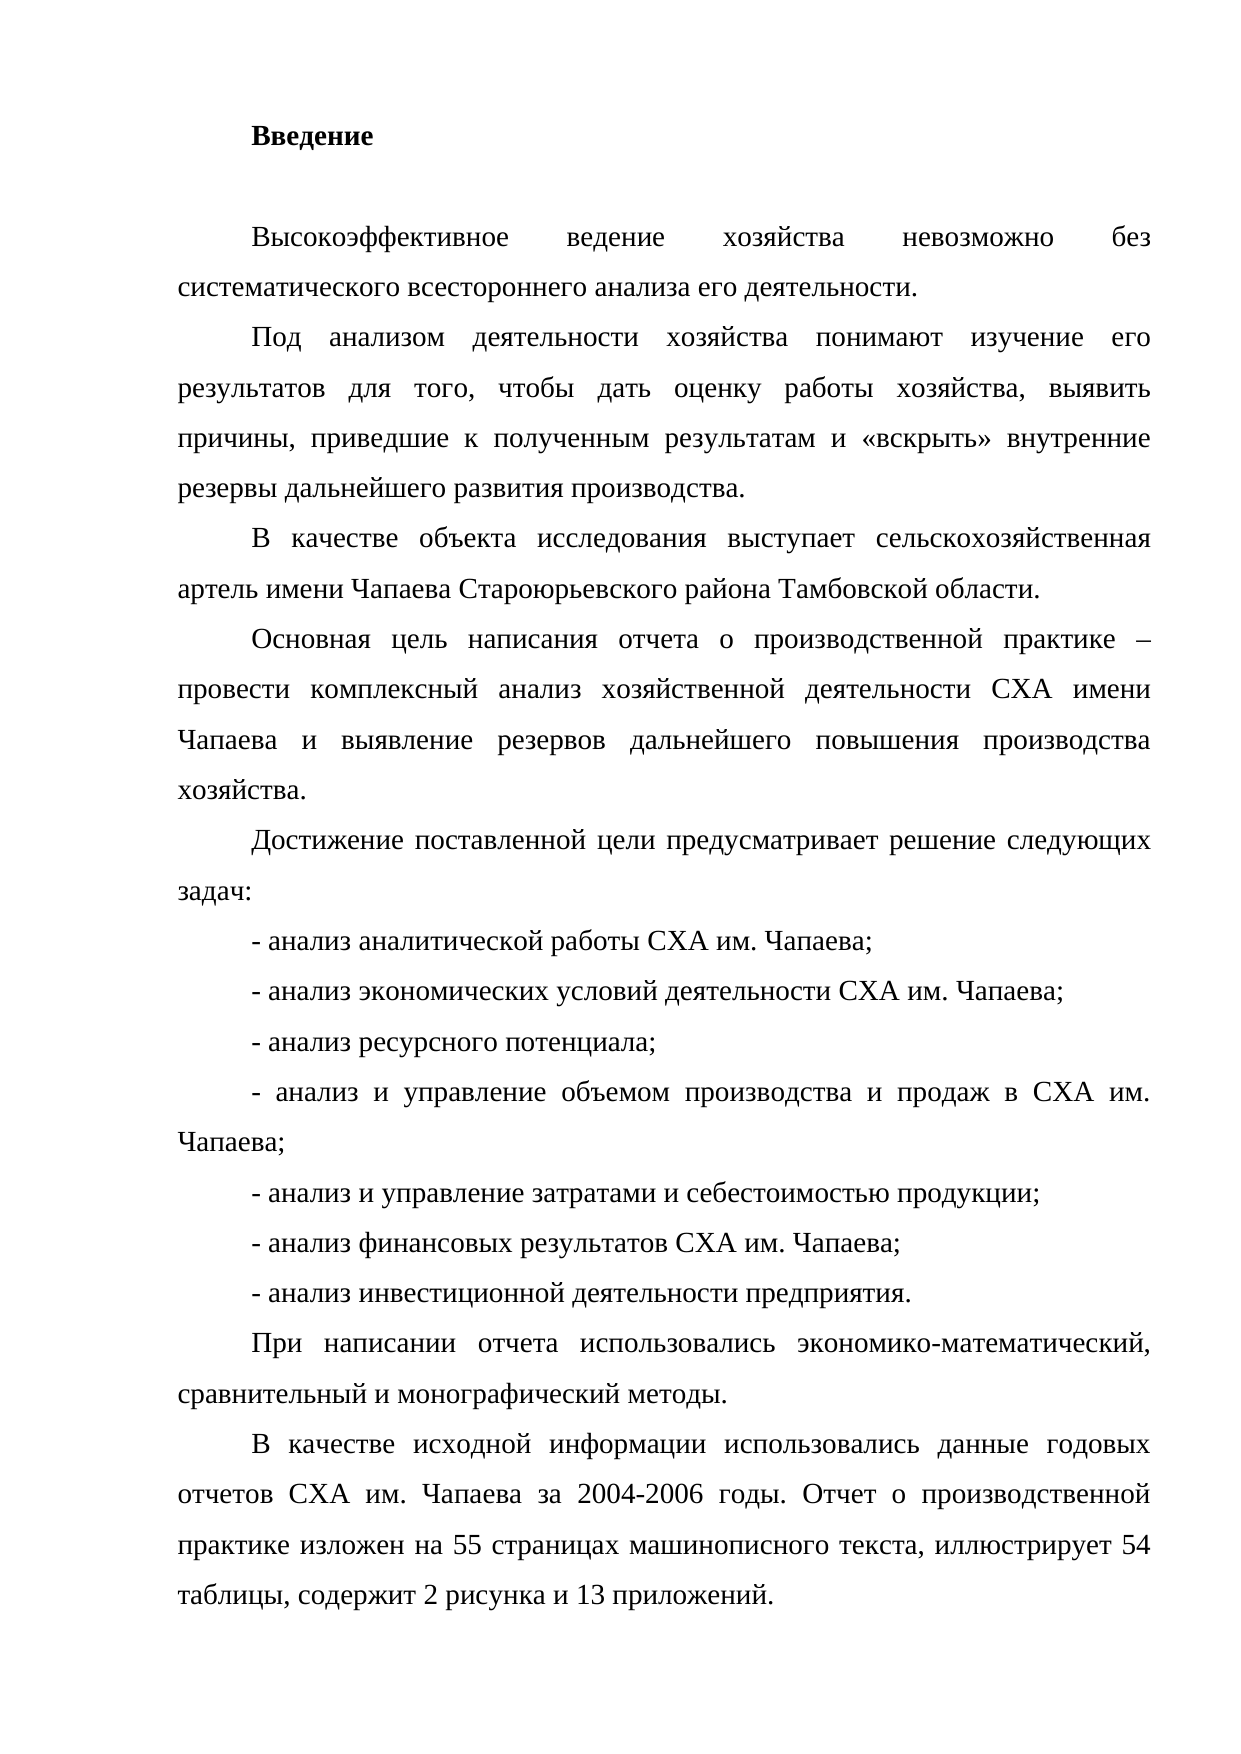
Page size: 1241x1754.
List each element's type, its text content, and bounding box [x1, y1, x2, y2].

text Основная цель написания отчета о производственной практике – провести комплексный анализ хозяйственной деятельности СХА имени Чапаева и выявление резервов дальнейшего повышения производства хозяйства. [177, 621, 1152, 806]
text - анализ и управление затратами и себестоимостью продукции; [177, 1175, 1152, 1208]
text В качестве объекта исследования выступает сельскохозяйственная артель имени Чапаева Староюрьевского района Тамбовской области. [177, 521, 1152, 604]
text При написании отчета использовались экономико-математический, сравнительный и монографический методы. [177, 1326, 1152, 1409]
text Введение [177, 118, 1152, 152]
text В качестве исходной информации использовались данные годовых отчетов СХА им. Чапаева за 2004-2006 годы. Отчет о производственной практике изложен на 55 страницах машинописного текста, иллюстрирует 54 таблицы, содержит 2 рисунка и 13 приложений. [177, 1426, 1152, 1611]
text - анализ экономических условий деятельности СХА им. Чапаева; [177, 973, 1152, 1007]
text - анализ ресурсного потенциала; [177, 1024, 1152, 1057]
text - анализ аналитической работы СХА им. Чапаева; [177, 923, 1152, 957]
text - анализ инвестиционной деятельности предприятия. [177, 1275, 1152, 1309]
text Под анализом деятельности хозяйства понимают изучение его результатов для того, чтобы дать оценку работы хозяйства, выявить причины, приведшие к полученным результатам и «вскрыть» внутренние резервы дальнейшего развития производства. [177, 319, 1152, 504]
text Достижение поставленной цели предусматривает решение следующих задач: [177, 822, 1152, 906]
text - анализ финансовых результатов СХА им. Чапаева; [177, 1225, 1152, 1258]
text Высокоэффективное ведение хозяйства невозможно без систематического всестороннего анализа его деятельности. [177, 219, 1152, 303]
text - анализ и управление объемом производства и продаж в СХА им. Чапаева; [177, 1074, 1152, 1158]
